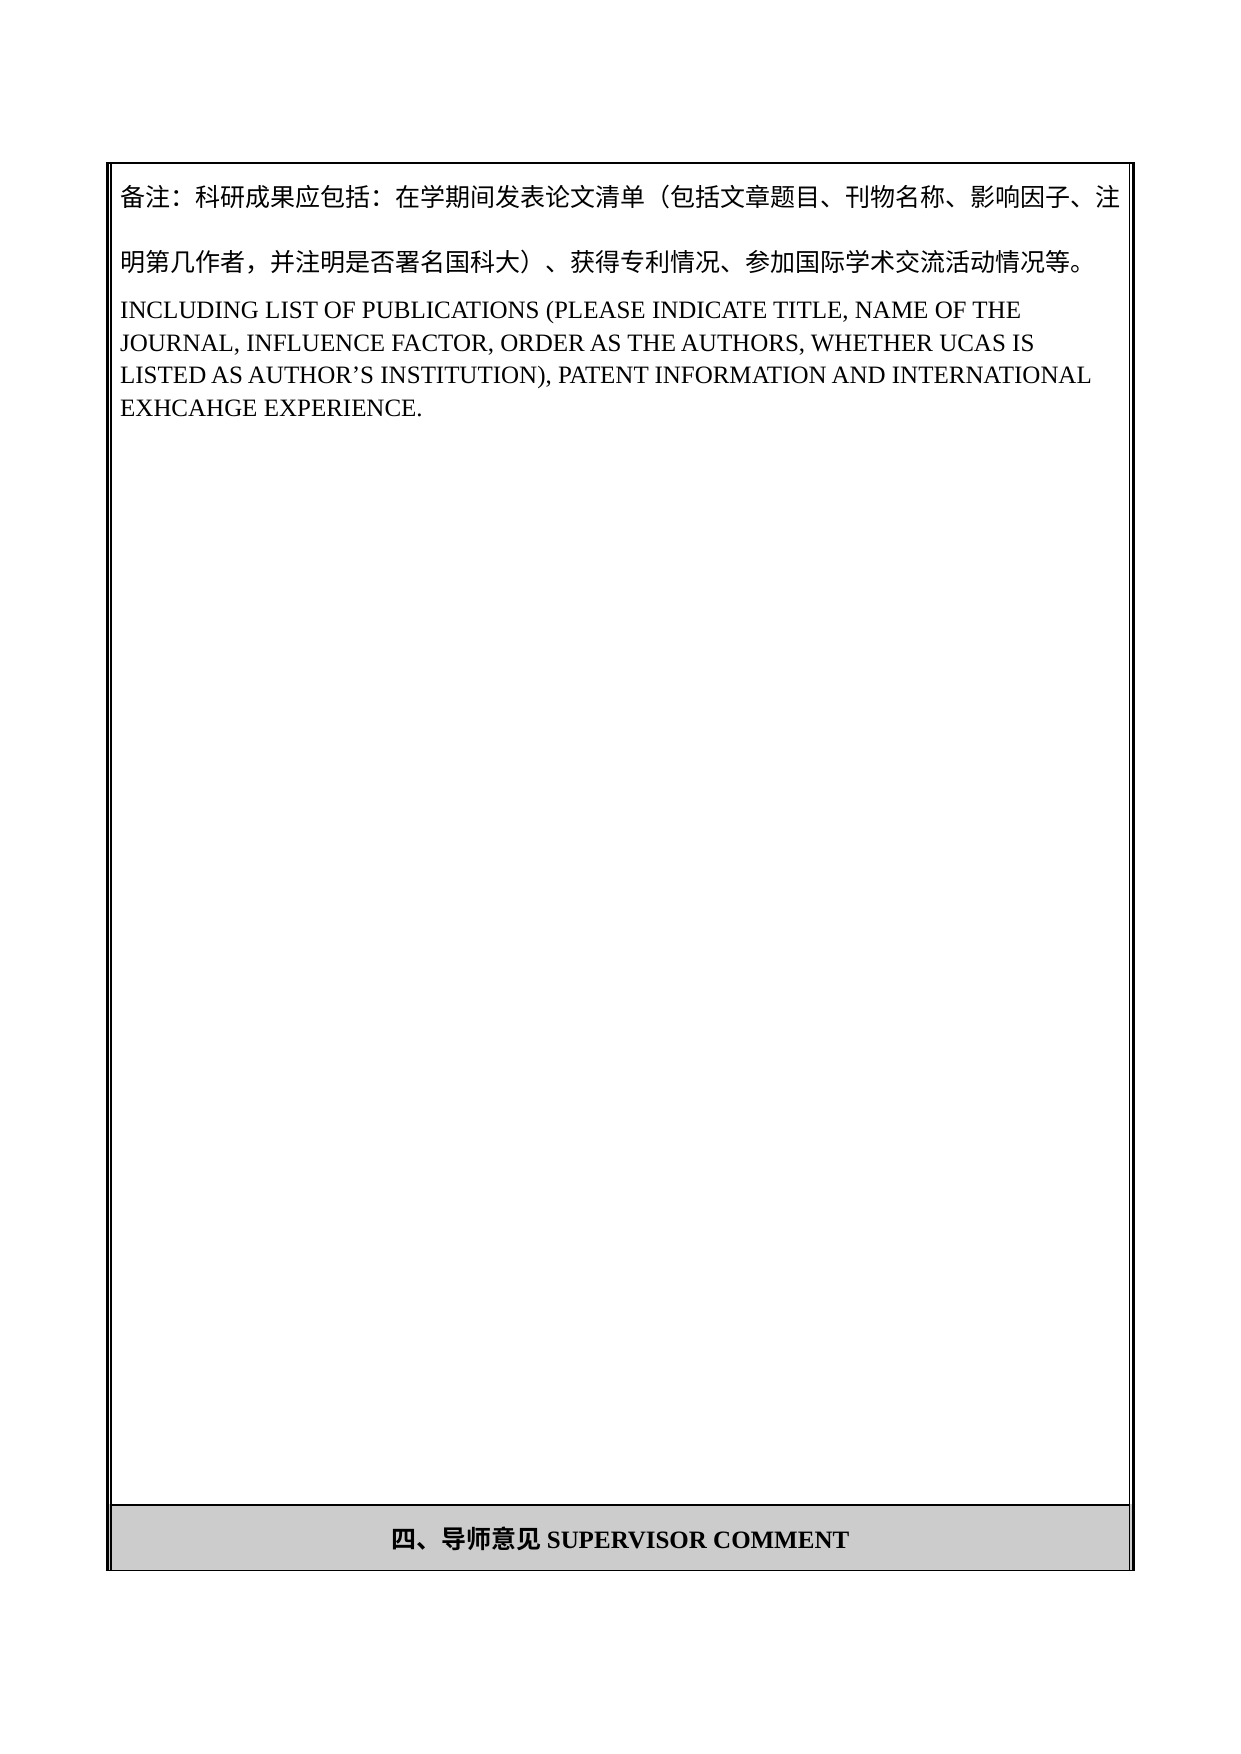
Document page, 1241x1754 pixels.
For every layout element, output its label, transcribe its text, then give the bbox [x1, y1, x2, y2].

table_cell 备注：科研成果应包括：在学期间发表论文清单（包括文章题目、刊物名称、影响因子、注明第几作者，并注明是否署名国科大）、获得专利情况、参加国际学术交流活动情况等。 including lIST OF publications (PLEASE INDICATE title, name of the journal, iNfluence factor, ORDER AS THE AUTHORS, WHETHER UCAS IS LISTED AS AUTHOR’S INSTITUTION), PATENT INFORMATION AND INTERNATIONAL EXHCAHGE EXPERIENCE. [112, 164, 1129, 1504]
table_cell 四、导师意见 SUPERVISOR COMMENT [112, 1506, 1129, 1570]
